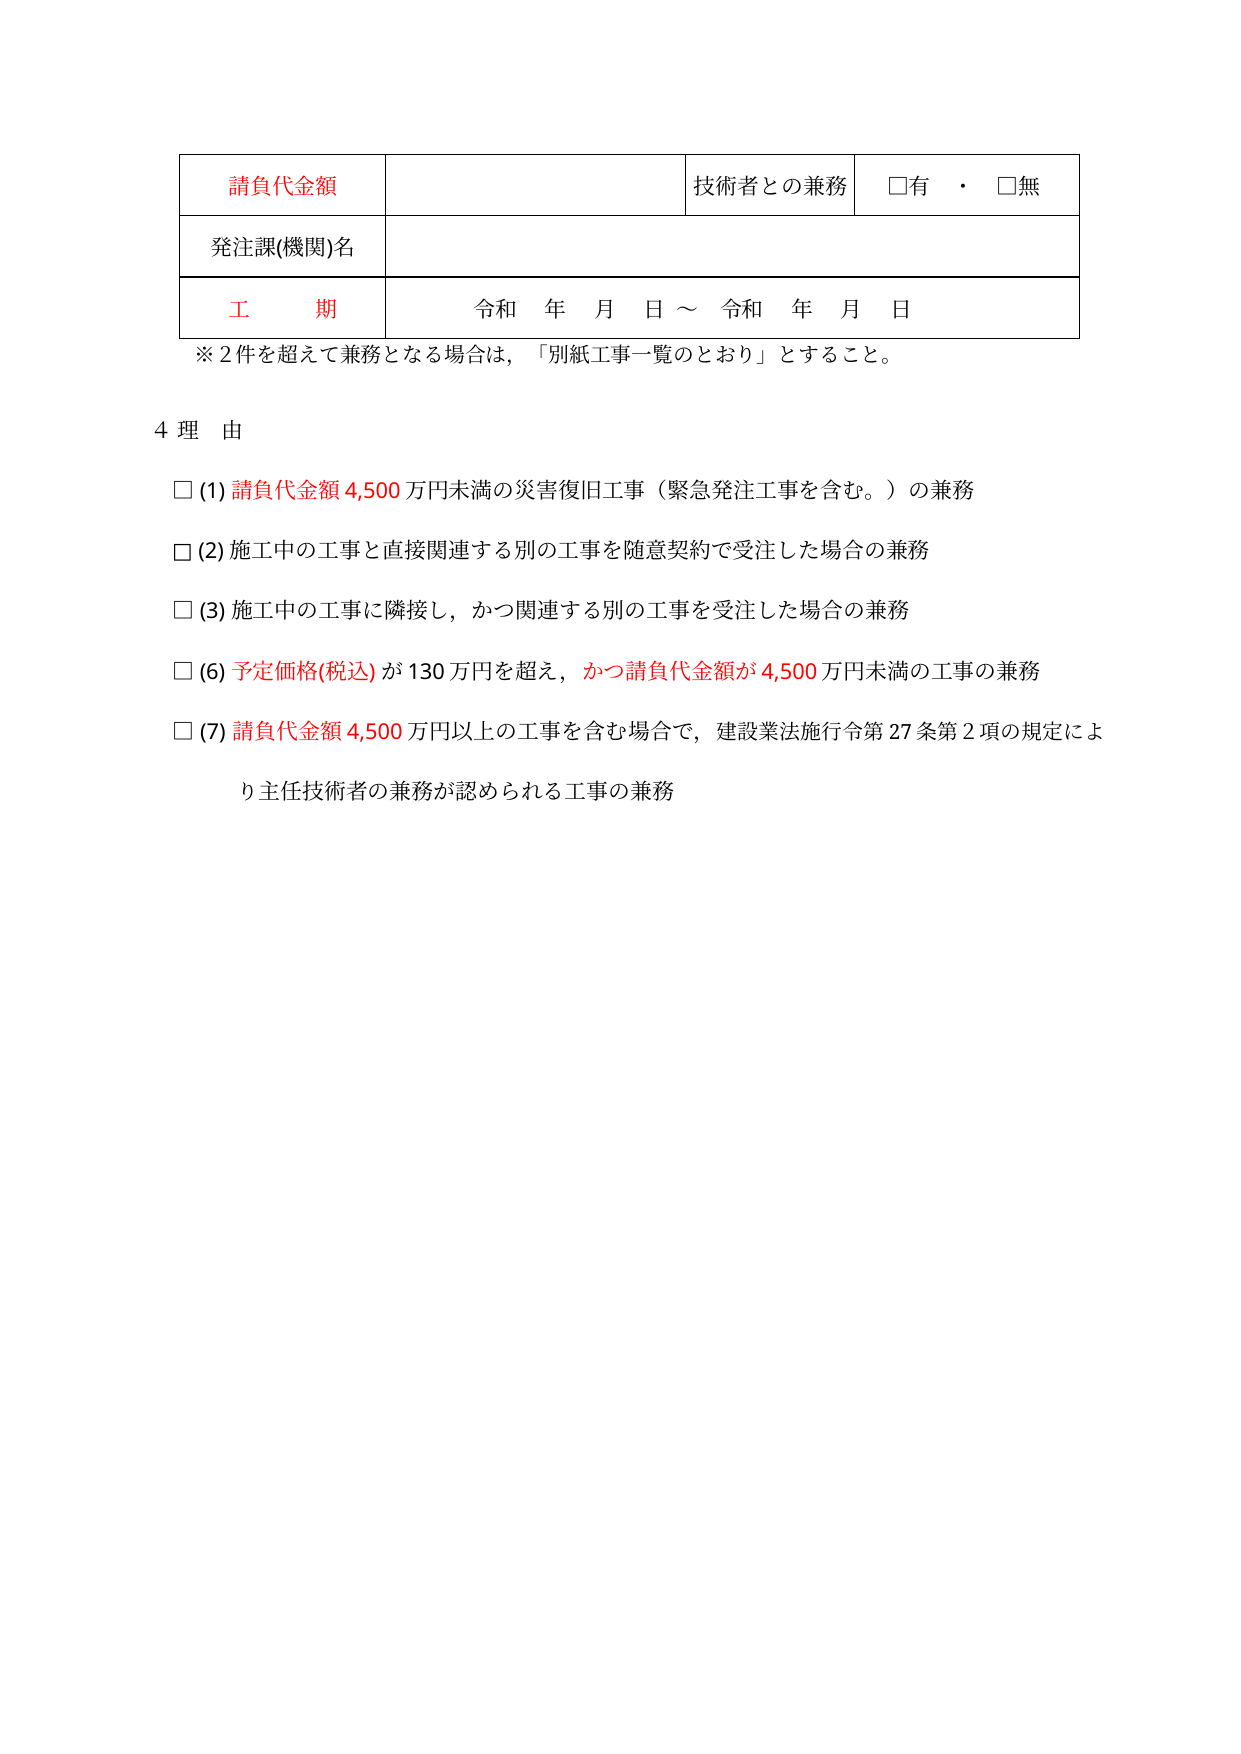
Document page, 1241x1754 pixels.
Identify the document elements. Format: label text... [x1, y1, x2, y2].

table_cell 工 期 [180, 278, 385, 338]
table_cell 技術者との兼務 [686, 155, 854, 215]
table_cell 令和 年 月 日 ～ 令和 年 月 日 [386, 278, 1079, 338]
text □ (2) 施工中の工事と直接関連する別の工事を随意契約で受注した場合の兼務 [150, 519, 1087, 579]
text □ (7) 請負代金額4,500万円以上の工事を含む場合で，建設業法施行令第27条第２項の規定により主任技術者の兼務が認められる工事の兼務 [150, 700, 1106, 820]
text ※２件を超えて兼務となる場合は，「別紙工事一覧のとおり」とすること。 [150, 339, 1087, 369]
text □ (3) 施工中の工事に隣接し，かつ関連する別の工事を受注した場合の兼務 [150, 579, 1087, 640]
table_cell [386, 155, 685, 215]
table_cell 請負代金額 [180, 155, 385, 215]
text □ (1) 請負代金額4,500万円未満の災害復旧工事（緊急発注工事を含む。）の兼務 [150, 459, 1106, 519]
table_cell 発注課(機関)名 [180, 216, 385, 276]
text ４ 理 由 [150, 399, 1087, 459]
table_cell [386, 216, 1079, 276]
text □ (6) 予定価格(税込) が130万円を超え，かつ請負代金額が4,500万円未満の工事の兼務 [150, 640, 1106, 700]
table_cell □有 ・ □無 [855, 155, 1079, 215]
